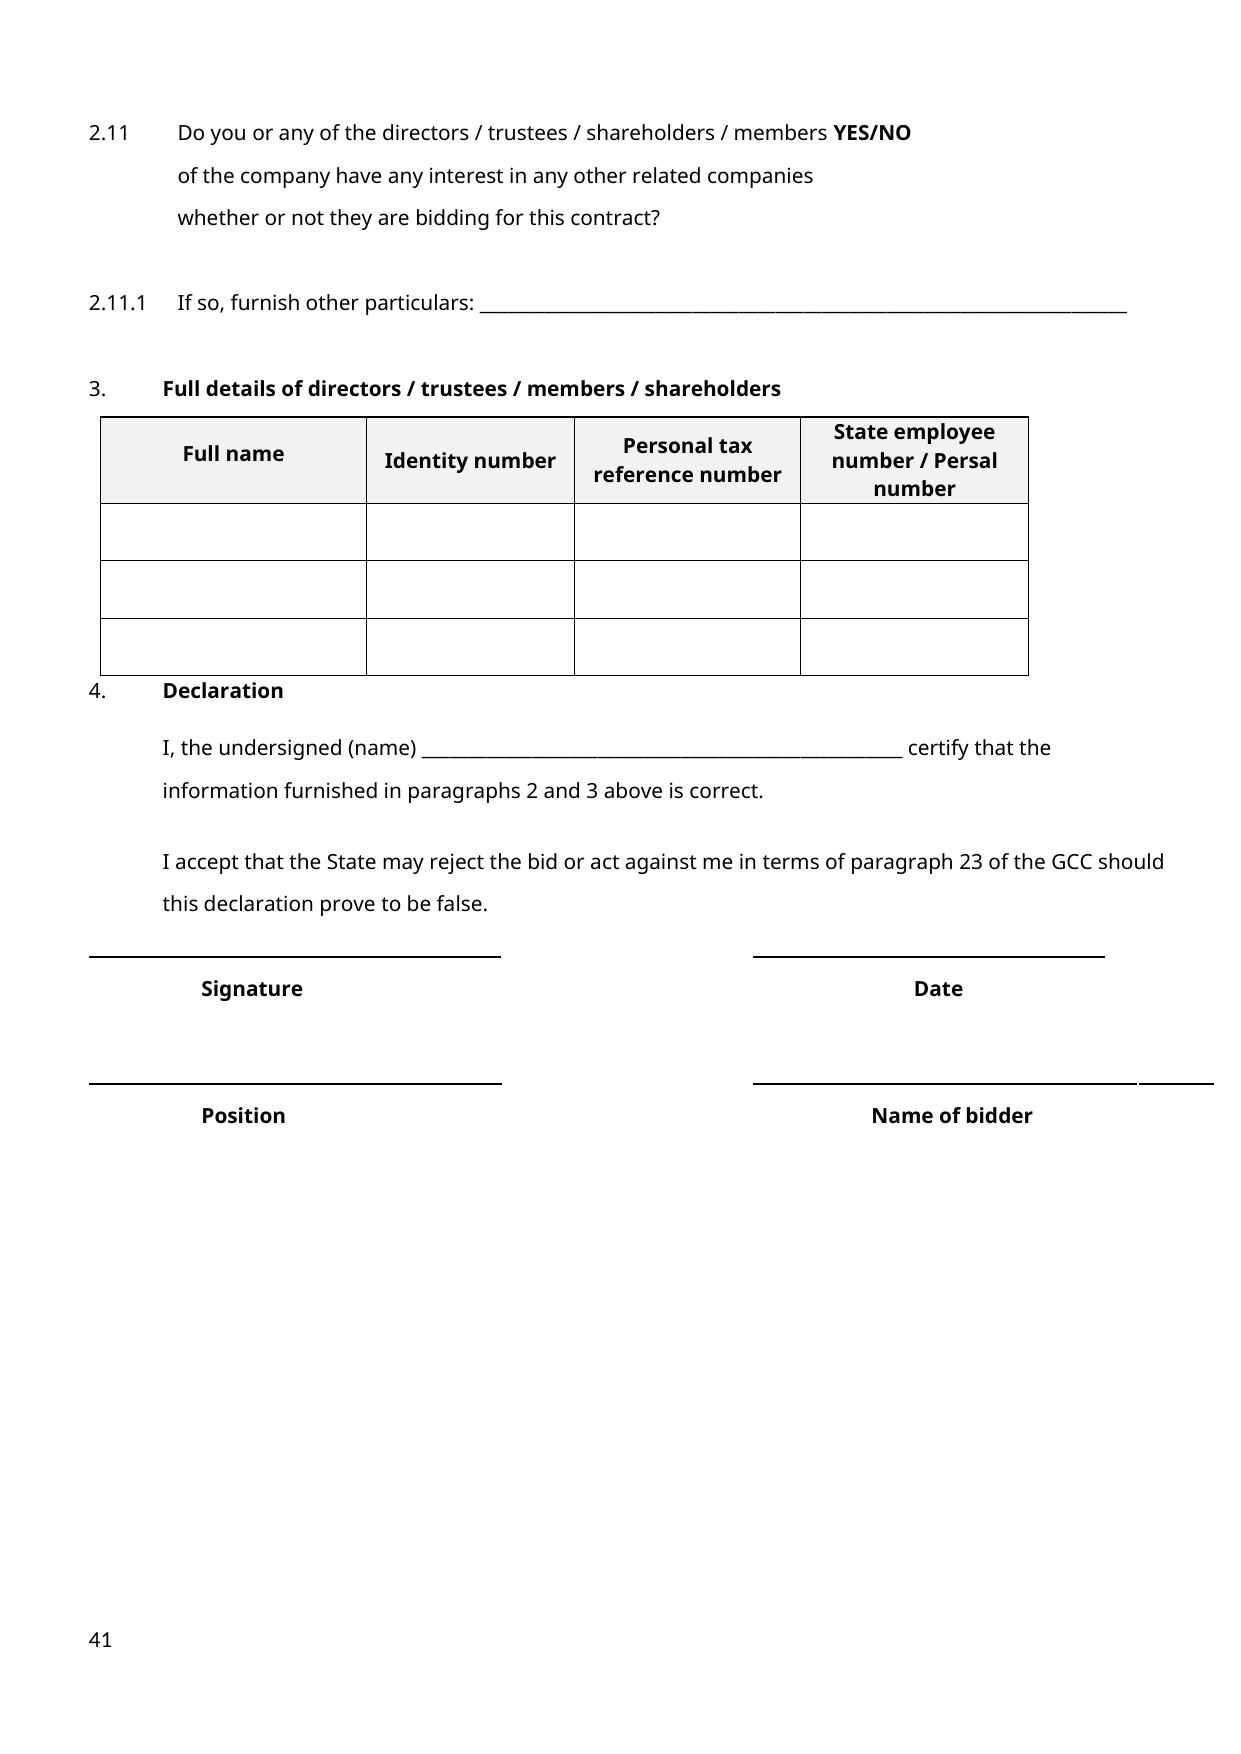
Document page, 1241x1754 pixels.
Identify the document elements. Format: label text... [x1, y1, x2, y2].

table_header Identity number [367, 418, 574, 503]
table_header State employee number / Persal number [801, 418, 1028, 503]
table_cell [801, 561, 1028, 618]
text 4. Declaration [89, 676, 1166, 705]
text I, the undersigned (name) ____________________________________________________ certify that the information furnished in paragraphs 2 and 3 above is correct. [162, 733, 1166, 804]
table_cell [575, 561, 800, 618]
text I accept that the State may reject the bid or act against me in terms of paragraph 23 of the GCC should this declaration prove to be false. [162, 847, 1166, 918]
text Position Name of bidder [145, 1102, 1166, 1130]
table_cell [367, 561, 574, 618]
text Signature Date [145, 974, 1166, 1003]
table_cell [801, 504, 1028, 560]
table_cell [801, 619, 1028, 675]
text 2.11.1 If so, furnish other particulars: ______________________________________________________________________ [89, 288, 1166, 317]
table_cell [101, 504, 366, 560]
table_cell [101, 561, 366, 618]
text of the company have any interest in any other related companies [177, 161, 1166, 189]
table_cell [101, 619, 366, 675]
text 2.11 Do you or any of the directors / trustees / shareholders / members YES/NO [89, 118, 1166, 147]
table_header Personal tax reference number [575, 418, 800, 503]
table_cell [367, 619, 574, 675]
table_cell [367, 504, 574, 560]
text whether or not they are bidding for this contract? [177, 203, 1166, 232]
table_header Full name [101, 418, 366, 503]
text 3. Full details of directors / trustees / members / shareholders [89, 374, 1166, 402]
table_cell [575, 504, 800, 560]
table_cell [575, 619, 800, 675]
